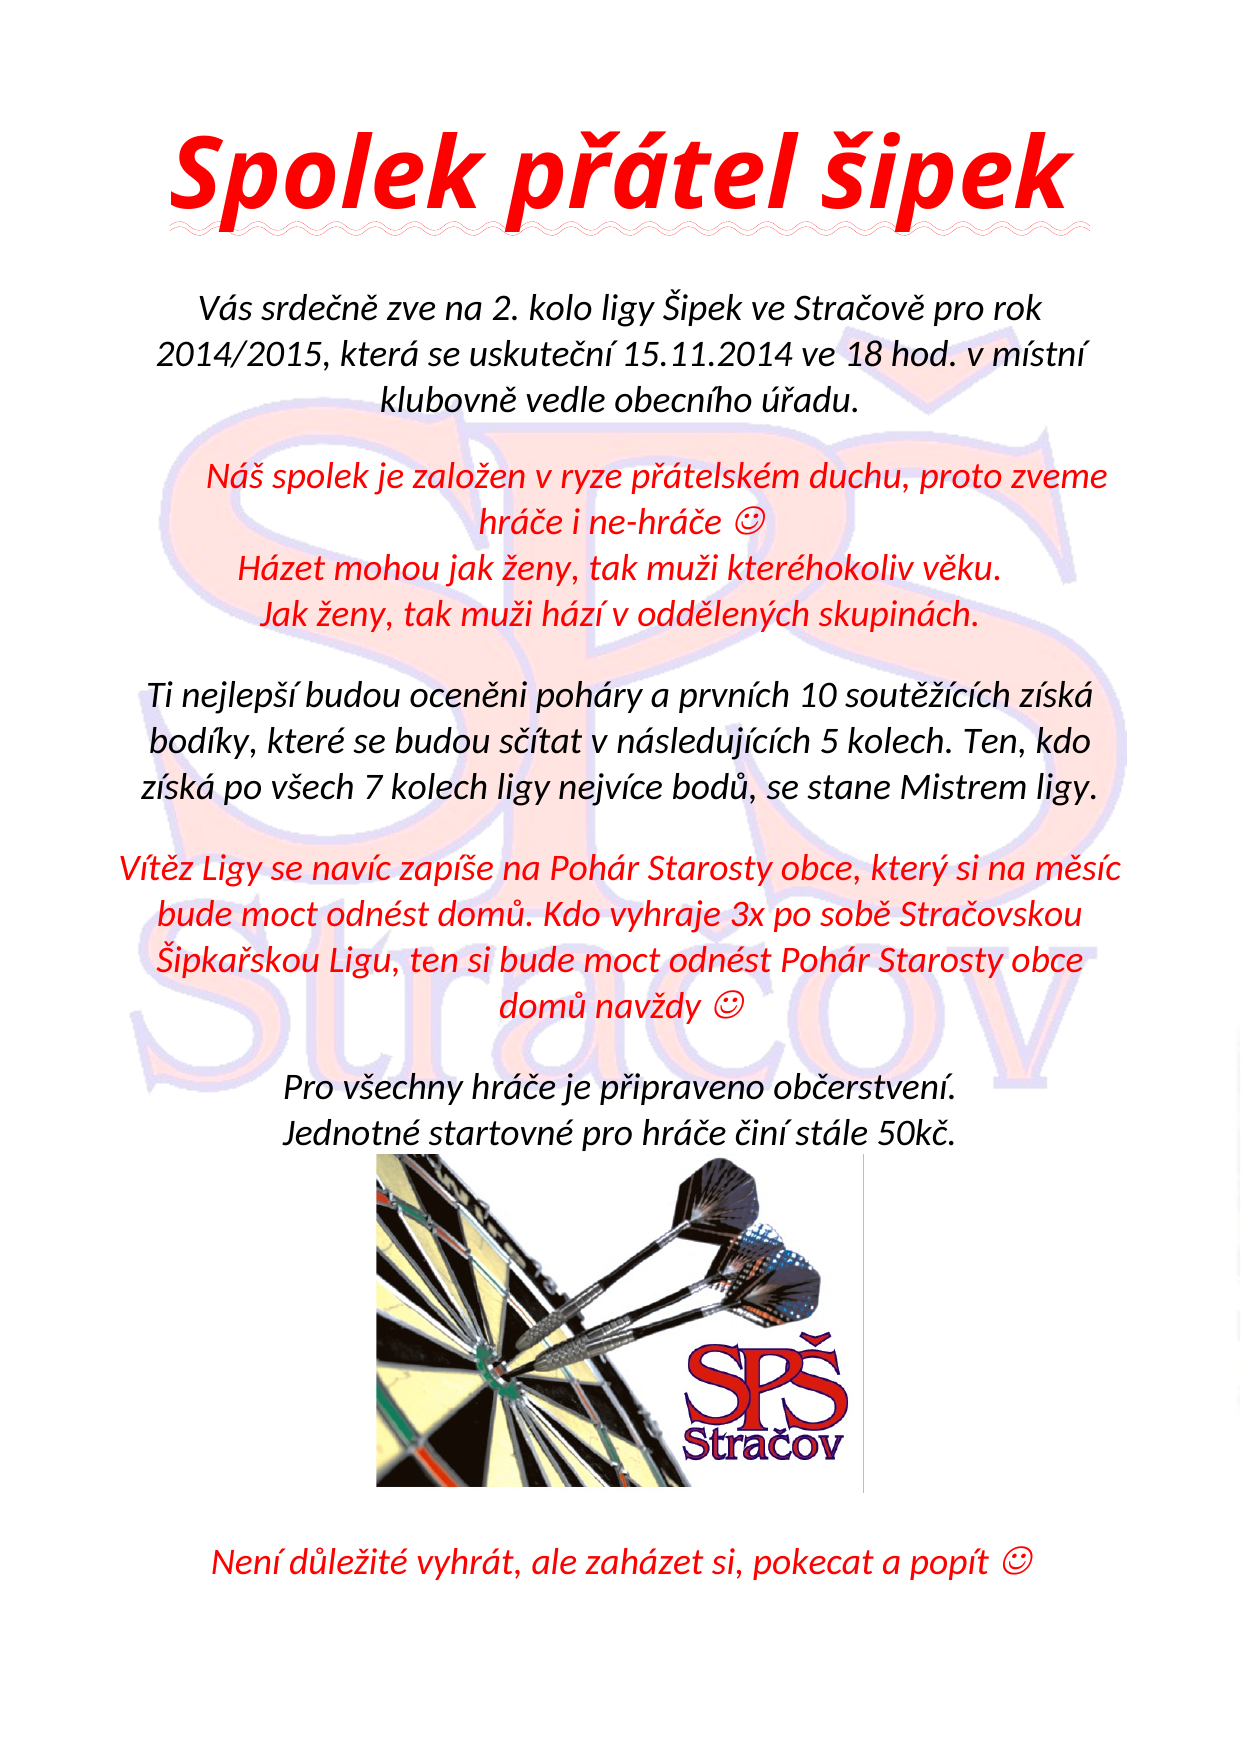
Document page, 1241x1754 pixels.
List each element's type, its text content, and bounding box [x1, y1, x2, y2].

text Není důležité vyhrát, ale zaházet si, pokecat a popít [118, 1538, 1122, 1584]
text Jak ženy, tak muži hází v oddělených skupinách. [118, 589, 1122, 635]
text Ti nejlepší budou oceněni poháry a prvních 10 soutěžících získá bodíky, které se budou sčítat v následujících 5 kolech. Ten, kdo získá po všech 7 kolech ligy nejvíce bodů, se stane Mistrem ligy. [118, 671, 1122, 808]
text Spolek přátel šipek [118, 102, 1122, 238]
picture [376, 1154, 864, 1493]
text Vás srdečně zve na 2. kolo ligy Šipek ve Stračově pro rok 2014/2015, která se uskuteční 15.11.2014 ve 18 hod. v místní klubovně vedle obecního úřadu. [118, 284, 1122, 421]
text Pro všechny hráče je připraveno občerstvení. [118, 1063, 1122, 1109]
text Jednotné startovné pro hráče činí stále 50kč. [118, 1109, 1122, 1155]
text Vítěz Ligy se navíc zapíše na Pohár Starosty obce, který si na měsíc bude moct odnést domů. Kdo vyhraje 3x po sobě Stračovskou Šipkařskou Ligu, ten si bude moct odnést Pohár Starosty obce domů navždy [118, 844, 1122, 1027]
text Házet mohou jak ženy, tak muži kteréhokoliv věku. [118, 544, 1122, 589]
text Náš spolek je založen v ryze přátelském duchu, proto zveme hráče i ne-hráče [118, 452, 1122, 544]
